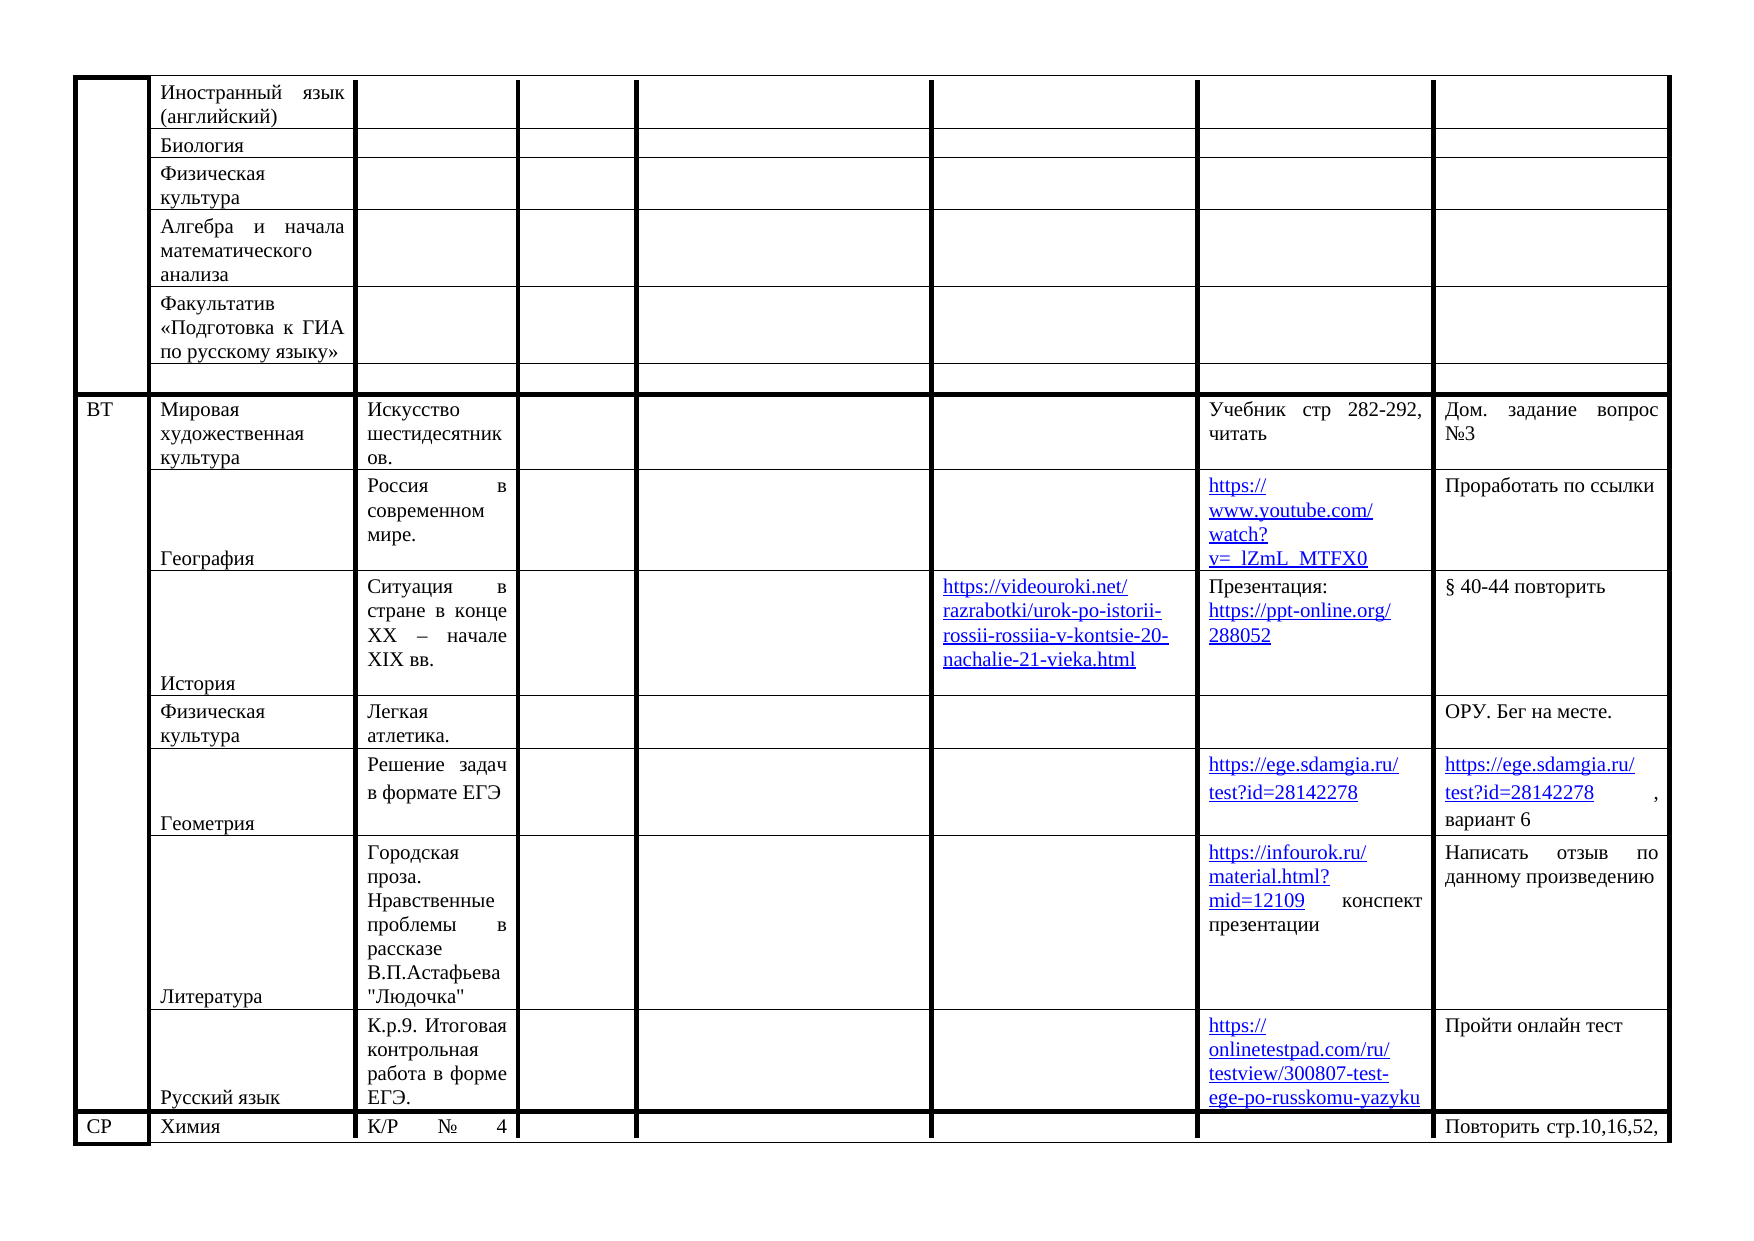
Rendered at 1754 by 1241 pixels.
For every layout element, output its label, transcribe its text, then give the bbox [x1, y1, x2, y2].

table_cell [1200, 158, 1431, 209]
table_cell [520, 397, 634, 469]
table_cell Решение задач в формате ЕГЭ [358, 749, 516, 835]
table_cell Физическая культура [151, 696, 353, 747]
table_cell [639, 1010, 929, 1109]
table_cell [934, 364, 1195, 392]
table_cell [520, 129, 634, 157]
table_cell Ситуация в стране в конце ХХ – начале XIX вв. [358, 571, 516, 695]
table_cell Алгебра и начала математического анализа [151, 210, 353, 286]
table_cell Россия в современном мире. [358, 470, 516, 570]
table_cell [520, 287, 634, 363]
table_cell [1200, 129, 1431, 157]
table_cell [639, 470, 929, 570]
table_cell [1200, 364, 1431, 392]
table_cell [1436, 364, 1667, 392]
table_cell [520, 210, 634, 286]
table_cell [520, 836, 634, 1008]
table_cell [934, 210, 1195, 286]
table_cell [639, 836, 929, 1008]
table_cell [934, 749, 1195, 835]
table_cell [520, 571, 634, 695]
table_cell [1436, 210, 1667, 286]
table_cell [520, 470, 634, 570]
table_cell § 40-44 повторить [1436, 571, 1667, 695]
table_cell [520, 749, 634, 835]
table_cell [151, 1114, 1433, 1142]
table_cell [1436, 158, 1667, 209]
table_cell ОРУ. Бег на месте. [1436, 696, 1667, 747]
table_cell [934, 397, 1195, 469]
table_cell [639, 696, 929, 747]
table_cell [639, 287, 929, 363]
table_cell [151, 364, 353, 392]
table_cell [520, 364, 634, 392]
table_cell [934, 129, 1195, 157]
table_cell [636, 76, 932, 128]
table_cell Учебник стр 282-292, читать [1200, 397, 1431, 469]
table_cell [1434, 76, 1667, 128]
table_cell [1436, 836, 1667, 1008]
table_cell [1197, 76, 1433, 128]
table_cell Мировая художественная культура [151, 397, 353, 469]
table_cell [358, 129, 516, 157]
table_cell Презентация: https://ppt-online.org/288052 [1200, 571, 1431, 695]
table_cell [520, 158, 634, 209]
table_cell [358, 158, 516, 209]
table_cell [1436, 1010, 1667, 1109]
table_cell [639, 158, 929, 209]
table_cell [358, 287, 516, 363]
table_cell Искусство шестидесятников. [358, 397, 516, 469]
table_cell https://ege.sdamgia.ru/test?id=28142278 [1200, 749, 1431, 835]
table_cell Проработать по ссылки [1436, 470, 1667, 570]
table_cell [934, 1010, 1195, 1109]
table_cell Иностранный язык (английский) [151, 76, 356, 128]
table_cell [1200, 210, 1431, 286]
table_cell [932, 76, 1197, 128]
table_cell Факультатив «Подготовка к ГИА по русскому языку» [151, 287, 353, 363]
table_cell [358, 210, 516, 286]
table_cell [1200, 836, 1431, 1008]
table_cell [639, 364, 929, 392]
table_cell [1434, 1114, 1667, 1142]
table_cell [639, 210, 929, 286]
table_cell [1436, 129, 1667, 157]
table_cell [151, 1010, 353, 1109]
table_cell Биология [151, 129, 353, 157]
table_cell [934, 287, 1195, 363]
table_cell [639, 749, 929, 835]
table_cell https://ege.sdamgia.ru/test?id=28142278 , вариант 6 [1436, 749, 1667, 835]
table_cell ВТ [78, 397, 147, 1109]
table_cell [934, 158, 1195, 209]
table_cell https://videouroki.net/razrabotki/urok-po-istorii-rossii-rossiia-v-kontsie-20-nachalie-21-vieka.html [934, 571, 1195, 695]
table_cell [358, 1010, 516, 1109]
table_cell Физическая культура [151, 158, 353, 209]
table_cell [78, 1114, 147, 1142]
table_cell [934, 696, 1195, 747]
table_cell [1436, 287, 1667, 363]
table_cell [358, 364, 516, 392]
table_cell География [151, 470, 353, 570]
table_cell [639, 129, 929, 157]
table_cell [1200, 287, 1431, 363]
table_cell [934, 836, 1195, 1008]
table_cell Легкая атлетика. [358, 696, 516, 747]
table_cell Дом. задание вопрос №3 [1436, 397, 1667, 469]
table_cell [518, 76, 636, 128]
table_cell [639, 571, 929, 695]
table_cell https://www.youtube.com/watch?v=_lZmL_MTFX0 [1200, 470, 1431, 570]
table_cell [934, 470, 1195, 570]
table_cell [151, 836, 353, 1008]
table_cell Геометрия [151, 749, 353, 835]
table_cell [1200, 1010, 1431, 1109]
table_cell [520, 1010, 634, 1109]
table_cell [520, 696, 634, 747]
table_cell [1200, 696, 1431, 747]
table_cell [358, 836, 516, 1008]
table_cell [639, 397, 929, 469]
table_cell [356, 76, 518, 128]
table_cell История [151, 571, 353, 695]
